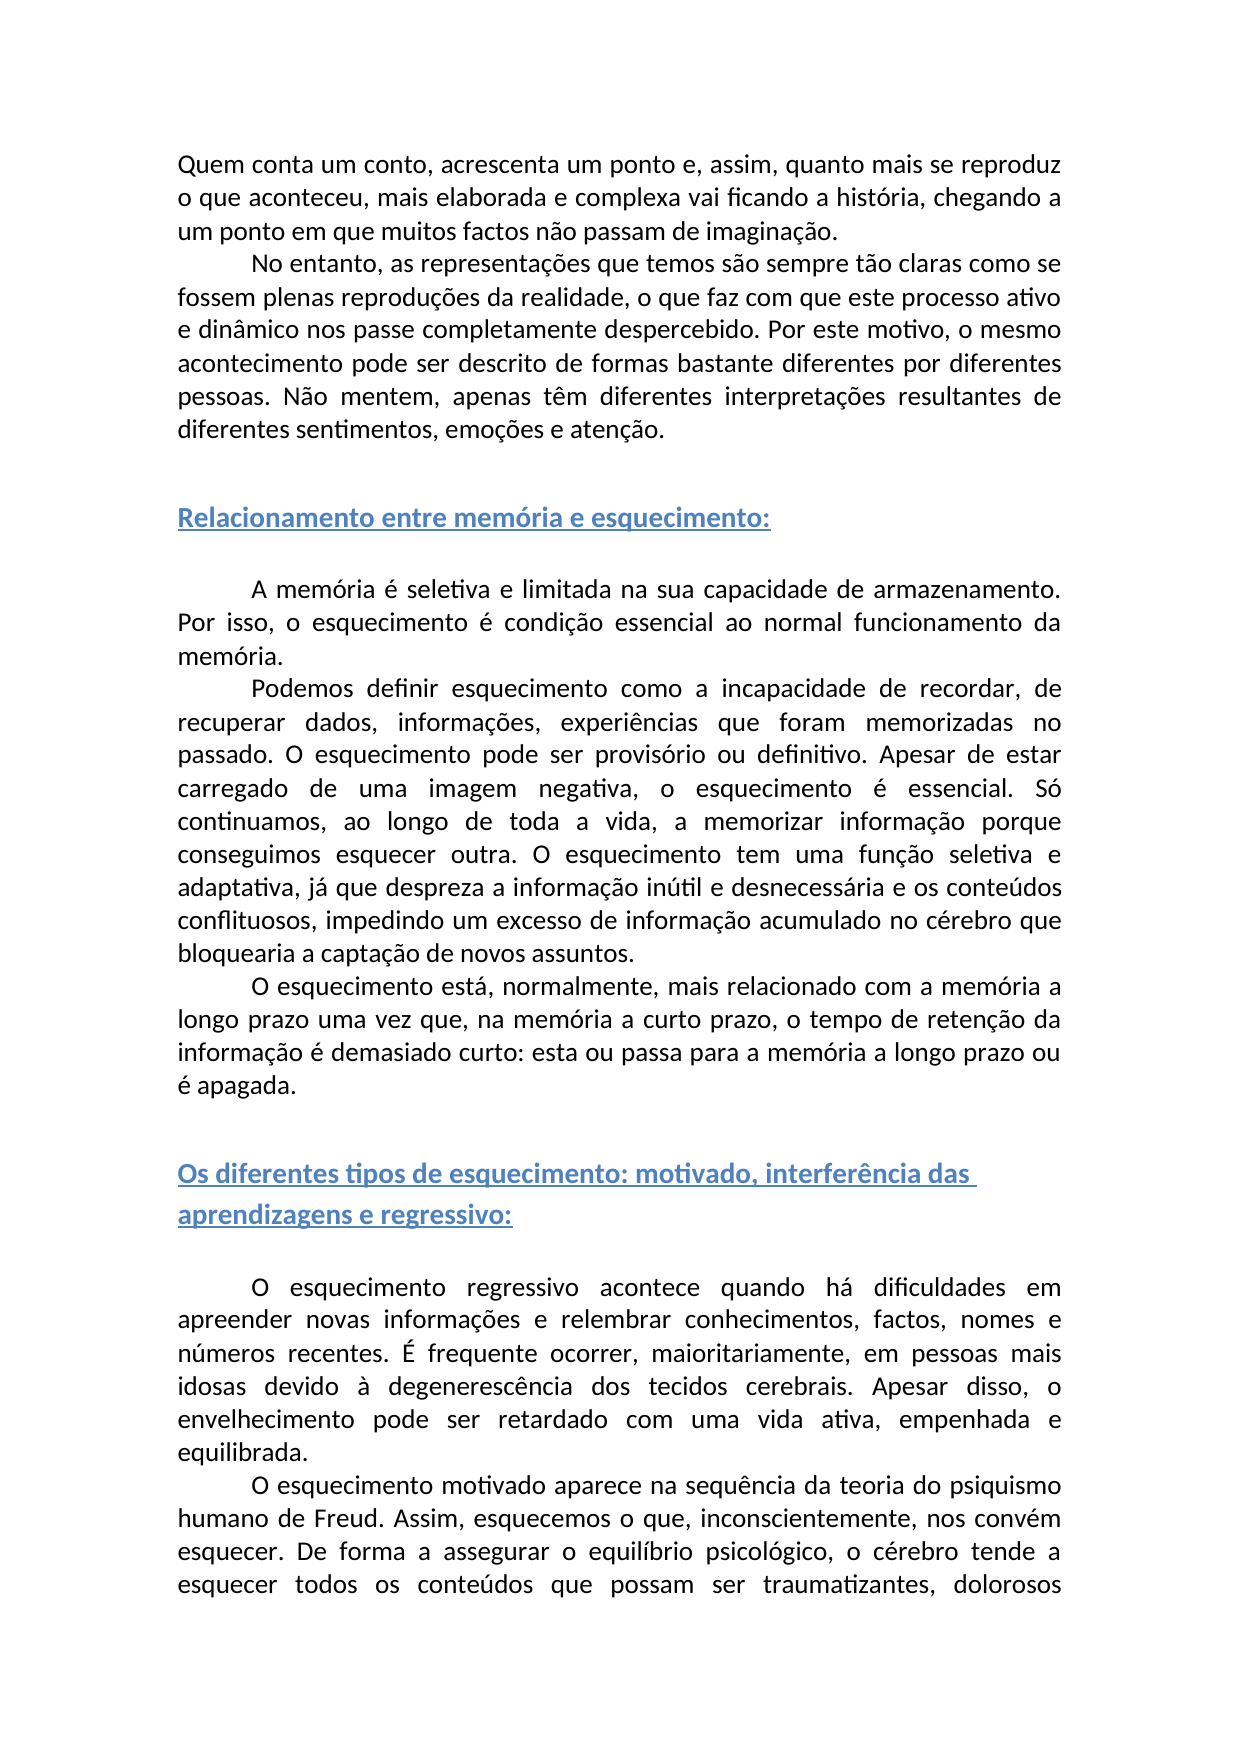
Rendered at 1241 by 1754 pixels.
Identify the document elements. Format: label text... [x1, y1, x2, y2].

subtitle Os diferentes tipos de esquecimento: motivado, interferência das aprendizagens e regressivo: [177, 1155, 1063, 1231]
text A memória é seletiva e limitada na sua capacidade de armazenamento. Por isso, o esquecimento é condição essencial ao normal funcionamento da memória. [177, 573, 1063, 672]
text O esquecimento está, normalmente, mais relacionado com a memória a longo prazo uma vez que, na memória a curto prazo, o tempo de retenção da informação é demasiado curto: esta ou passa para a memória a longo prazo ou é apagada. [177, 969, 1063, 1101]
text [177, 148, 1063, 247]
text O esquecimento regressivo acontece quando há dificuldades em apreender novas informações e relembrar conhecimentos, factos, nomes e números recentes. É frequente ocorrer, maioritariamente, em pessoas mais idosas devido à degenerescência dos tecidos cerebrais. Apesar disso, o envelhecimento pode ser retardado com uma vida ativa, empenhada e equilibrada. [177, 1270, 1063, 1468]
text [177, 1468, 1063, 1600]
subtitle Relacionamento entre memória e esquecimento: [177, 499, 1063, 534]
text Podemos definir esquecimento como a incapacidade de recordar, de recuperar dados, informações, experiências que foram memorizadas no passado. O esquecimento pode ser provisório ou definitivo. Apesar de estar carregado de uma imagem negativa, o esquecimento é essencial. Só continuamos, ao longo de toda a vida, a memorizar informação porque conseguimos esquecer outra. O esquecimento tem uma função seletiva e adaptativa, já que despreza a informação inútil e desnecessária e os conteúdos conflituosos, impedindo um excesso de informação acumulado no cérebro que bloquearia a captação de novos assuntos. [177, 672, 1063, 969]
text No entanto, as representações que temos são sempre tão claras como se fossem plenas reproduções da realidade, o que faz com que este processo ativo e dinâmico nos passe completamente despercebido. Por este motivo, o mesmo acontecimento pode ser descrito de formas bastante diferentes por diferentes pessoas. Não mentem, apenas têm diferentes interpretações resultantes de diferentes sentimentos, emoções e atenção. [177, 247, 1063, 445]
